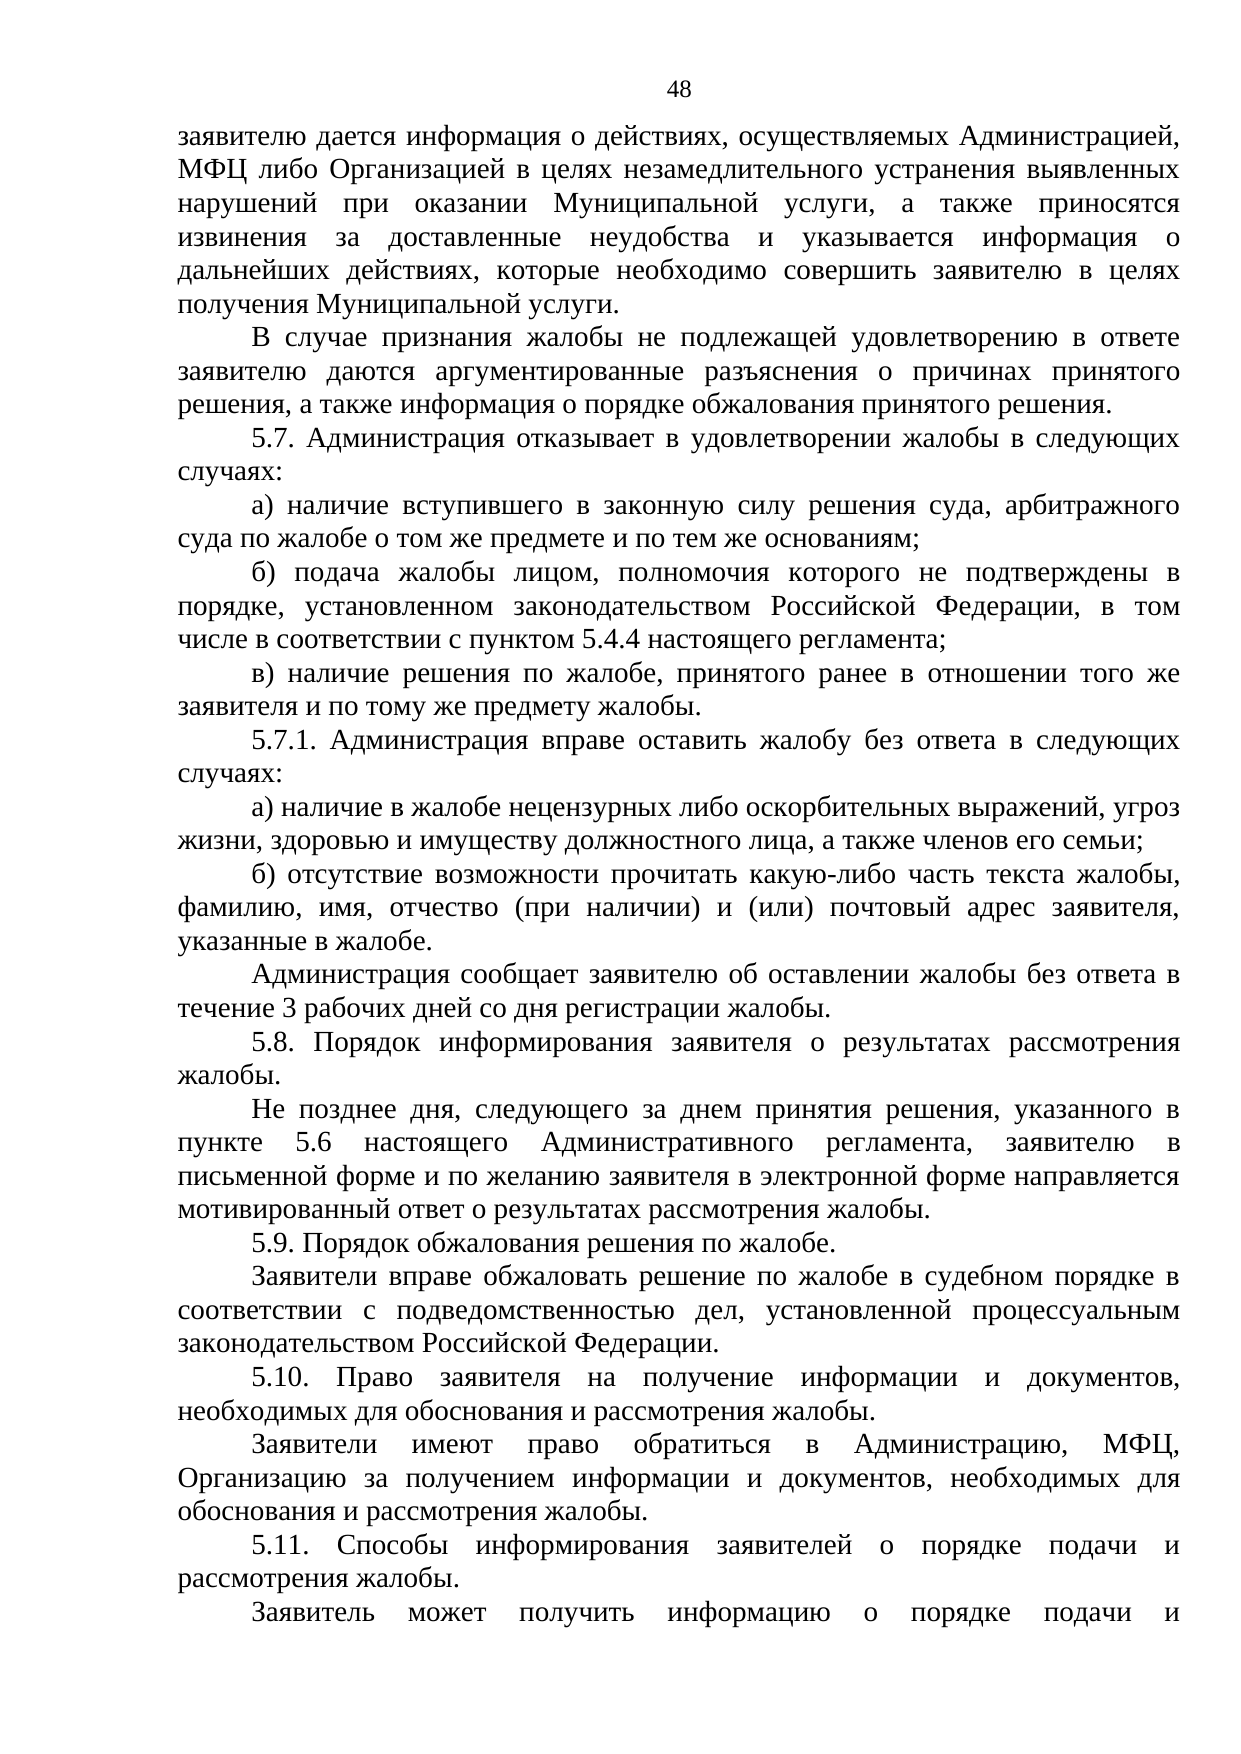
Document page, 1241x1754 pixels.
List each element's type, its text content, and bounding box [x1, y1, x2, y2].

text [177, 1594, 1181, 1627]
text б) отсутствие возможности прочитать какую-либо часть текста жалобы, фамилию, имя, отчество (при наличии) и (или) почтовый адрес заявителя, указанные в жалобе. [177, 856, 1181, 957]
text 5.7.1. Администрация вправе оставить жалобу без ответа в следующих случаях: [177, 722, 1181, 789]
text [177, 118, 1181, 319]
text Заявители вправе обжаловать решение по жалобе в судебном порядке в соответствии с подведомственностью дел, установленной процессуальным законодательством Российской Федерации. [177, 1258, 1181, 1359]
text 5.8. Порядок информирования заявителя о результатах рассмотрения жалобы. [177, 1024, 1181, 1091]
text а) наличие вступившего в законную силу решения суда, арбитражного суда по жалобе о том же предмете и по тем же основаниям; [177, 487, 1181, 554]
text 5.9. Порядок обжалования решения по жалобе. [177, 1225, 1181, 1258]
text Не позднее дня, следующего за днем принятия решения, указанного в пункте 5.6 настоящего Административного регламента, заявителю в письменной форме и по желанию заявителя в электронной форме направляется мотивированный ответ о результатах рассмотрения жалобы. [177, 1091, 1181, 1225]
text 5.7. Администрация отказывает в удовлетворении жалобы в следующих случаях: [177, 420, 1181, 487]
text в) наличие решения по жалобе, принятого ранее в отношении того же заявителя и по тому же предмету жалобы. [177, 655, 1181, 722]
text Заявители имеют право обратиться в Администрацию, МФЦ, Организацию за получением информации и документов, необходимых для обоснования и рассмотрения жалобы. [177, 1426, 1181, 1527]
text а) наличие в жалобе нецензурных либо оскорбительных выражений, угроз жизни, здоровью и имуществу должностного лица, а также членов его семьи; [177, 789, 1181, 856]
text Администрация сообщает заявителю об оставлении жалобы без ответа в течение 3 рабочих дней со дня регистрации жалобы. [177, 957, 1181, 1024]
text 5.11. Способы информирования заявителей о порядке подачи и рассмотрения жалобы. [177, 1527, 1181, 1594]
text В случае признания жалобы не подлежащей удовлетворению в ответе заявителю даются аргументированные разъяснения о причинах принятого решения, а также информация о порядке обжалования принятого решения. [177, 319, 1181, 420]
text б) подача жалобы лицом, полномочия которого не подтверждены в порядке, установленном законодательством Российской Федерации, в том числе в соответствии с пунктом 5.4.4 настоящего регламента; [177, 554, 1181, 655]
text 5.10. Право заявителя на получение информации и документов, необходимых для обоснования и рассмотрения жалобы. [177, 1359, 1181, 1426]
